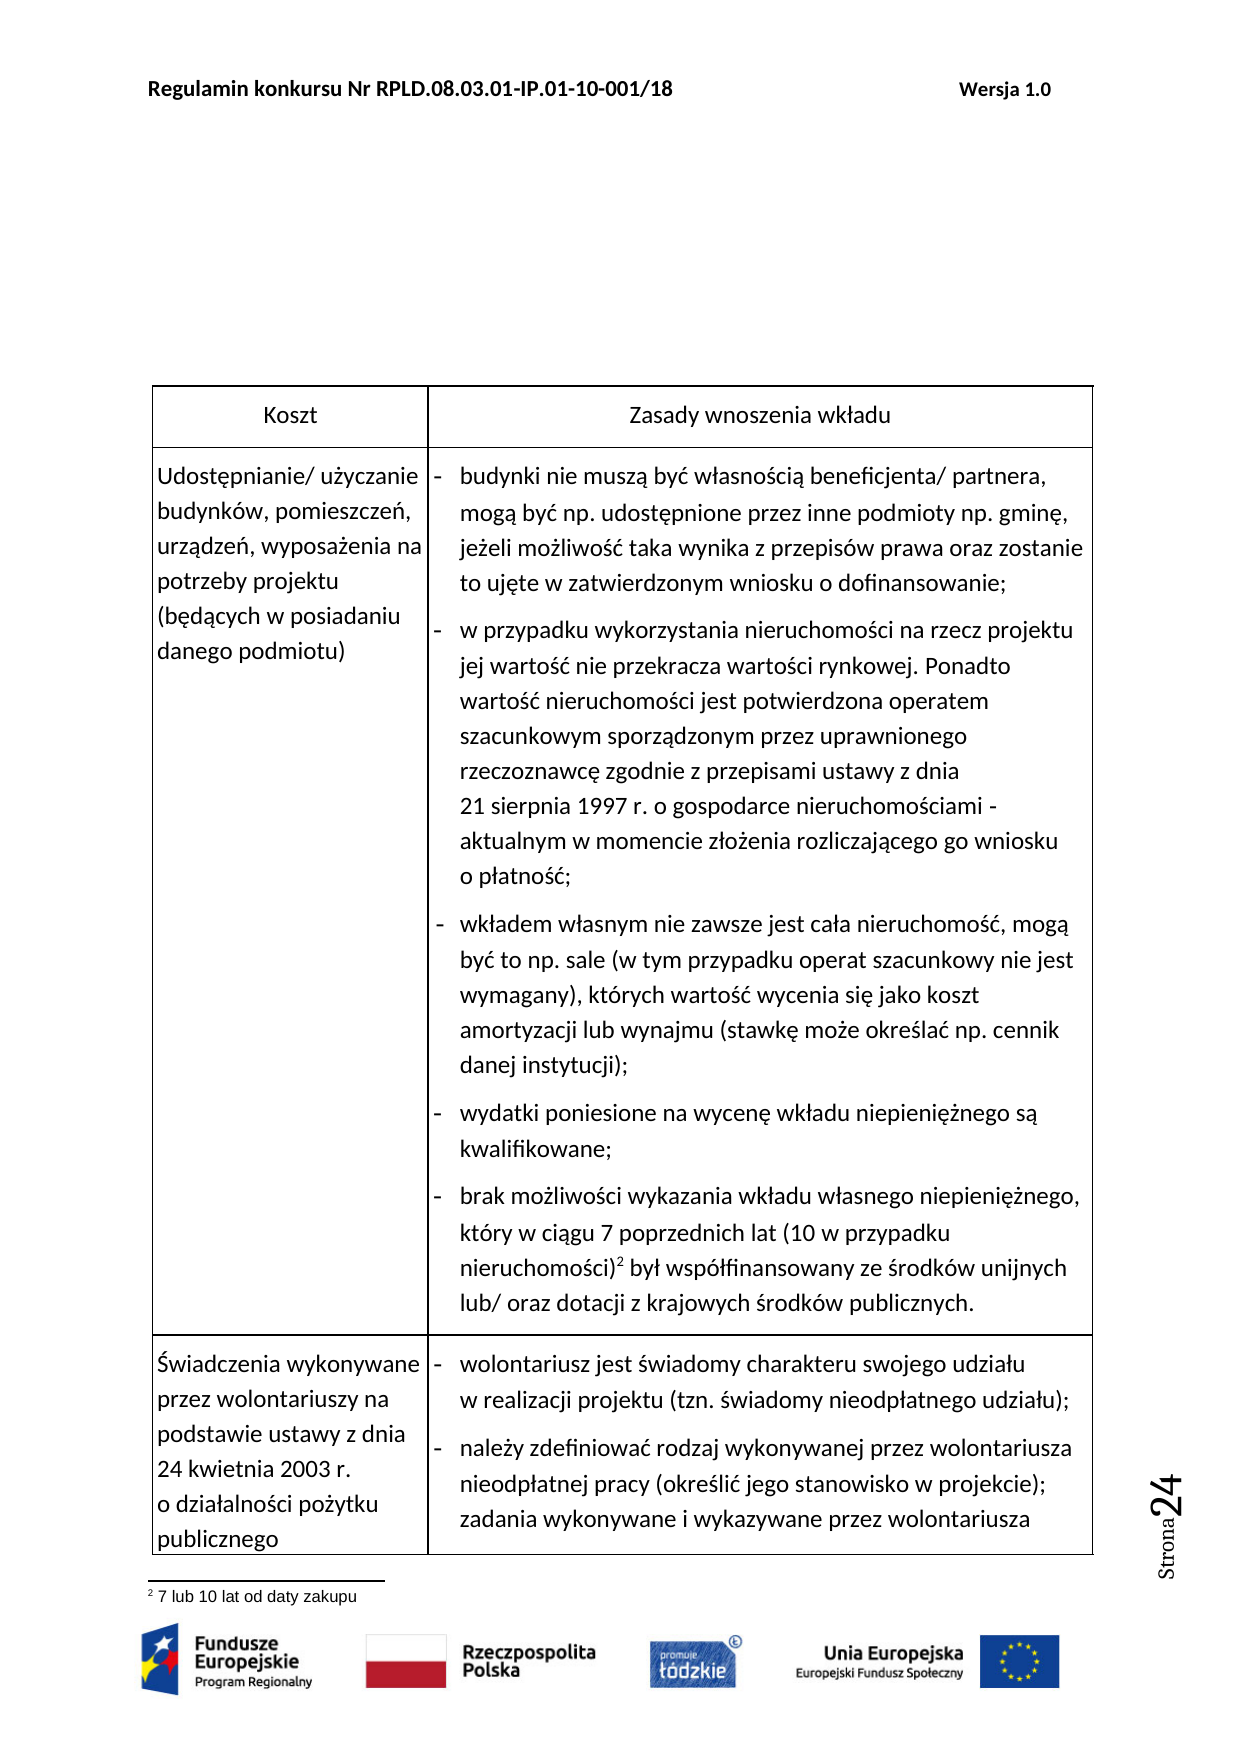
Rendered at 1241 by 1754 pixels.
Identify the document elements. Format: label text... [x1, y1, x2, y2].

table_header Koszt [153, 387, 427, 446]
table_cell budynki nie muszą być własnością beneficjenta/ partnera, mogą być np. udostępnione przez inne podmioty np. gminę, jeżeli możliwość taka wynika z przepisów prawa oraz zostanie to ujęte w zatwierdzonym wniosku o dofinansowanie; w przypadku wykorzystania nieruchomości na rzecz projektu jej wartość nie przekracza wartości rynkowej. Ponadto wartość nieruchomości jest potwierdzona operatem szacunkowym sporządzonym przez uprawnionego rzeczoznawcę zgodnie z przepisami ustawy z dnia 21 sierpnia 1997 r. o gospodarce nieruchomościami ‐ aktualnym w momencie złożenia rozliczającego go wniosku o płatność; wkładem własnym nie zawsze jest cała nieruchomość, mogą być to np. sale (w tym przypadku operat szacunkowy nie jest wymagany), których wartość wycenia się jako koszt amortyzacji lub wynajmu (stawkę może określać np. cennik danej instytucji); wydatki poniesione na wycenę wkładu niepieniężnego są kwalifikowane; brak możliwości wykazania wkładu własnego niepieniężnego, który w ciągu 7 poprzednich lat (10 w przypadku nieruchomości) był współfinansowany ze środków unijnych lub/ oraz dotacji z krajowych środków publicznych. [429, 448, 1092, 1334]
picture [53, 1561, 1105, 1751]
table_header Zasady wnoszenia wkładu [429, 387, 1092, 446]
table_cell Świadczenia wykonywane przez wolontariuszy na podstawie ustawy z dnia 24 kwietnia 2003 r. o działalności pożytku publicznego i o wolontariacie. [153, 1336, 427, 1554]
table_cell Udostępnianie/ użyczanie budynków, pomieszczeń, urządzeń, wyposażenia na potrzeby projektu (będących w posiadaniu danego podmiotu) [153, 448, 427, 1334]
